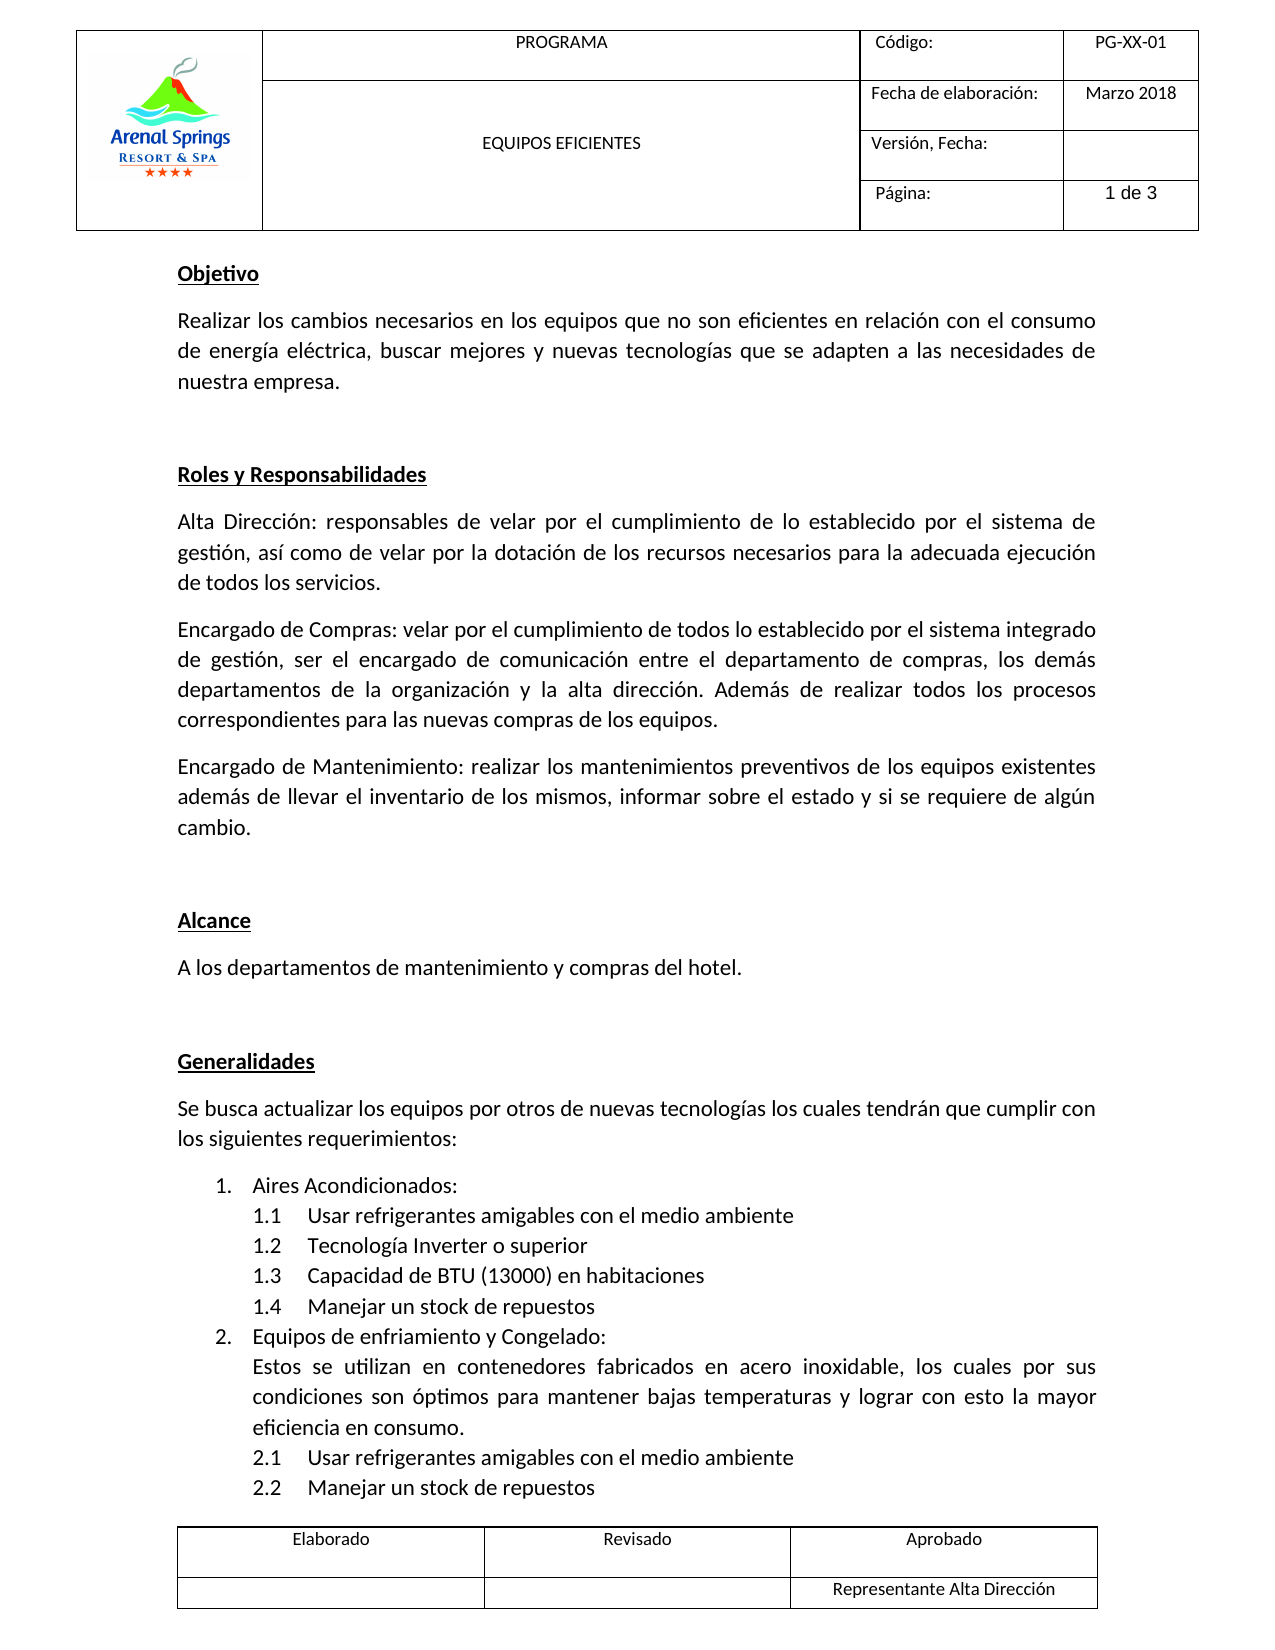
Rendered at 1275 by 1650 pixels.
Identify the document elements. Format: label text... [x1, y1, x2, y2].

text Se busca actualizar los equipos por otros de nuevas tecnologías los cuales tendrán que cumplir con los siguientes requerimientos: [177, 1094, 1098, 1152]
text Encargado de Mantenimiento: realizar los mantenimientos preventivos de los equipos existentes además de llevar el inventario de los mismos, informar sobre el estado y si se requiere de algún cambio. [177, 752, 1098, 841]
list Manejar un stock de repuestos [252, 1292, 1098, 1320]
list Tecnología Inverter o superior [252, 1231, 1098, 1259]
list Aires Acondicionados: [215, 1171, 1098, 1199]
text Generalidades [177, 1047, 1098, 1075]
list Usar refrigerantes amigables con el medio ambiente [252, 1201, 1098, 1229]
text Realizar los cambios necesarios en los equipos que no son eficientes en relación con el consumo de energía eléctrica, buscar mejores y nuevas tecnologías que se adapten a las necesidades de nuestra empresa. [177, 306, 1098, 395]
text Alta Dirección: responsables de velar por el cumplimiento de lo establecido por el sistema de gestión, así como de velar por la dotación de los recursos necesarios para la adecuada ejecución de todos los servicios. [177, 507, 1098, 596]
text Roles y Responsabilidades [177, 461, 1098, 488]
text A los departamentos de mantenimiento y compras del hotel. [177, 953, 1098, 981]
text Objetivo [177, 259, 1098, 287]
list Capacidad de BTU (13000) en habitaciones [252, 1262, 1098, 1289]
list Estos se utilizan en contenedores fabricados en acero inoxidable, los cuales por sus condiciones son óptimos para mantener bajas temperaturas y lograr con esto la mayor eficiencia en consumo. [252, 1352, 1098, 1441]
list Manejar un stock de repuestos [252, 1473, 1098, 1501]
picture [87, 53, 252, 181]
text Alcance [177, 906, 1098, 934]
list Usar refrigerantes amigables con el medio ambiente [252, 1443, 1098, 1471]
list Equipos de enfriamiento y Congelado: [215, 1322, 1098, 1350]
text Encargado de Compras: velar por el cumplimiento de todos lo establecido por el sistema integrado de gestión, ser el encargado de comunicación entre el departamento de compras, los demás departamentos de la organización y la alta dirección. Además de realizar todos los procesos correspondientes para las nuevas compras de los equipos. [177, 615, 1098, 733]
